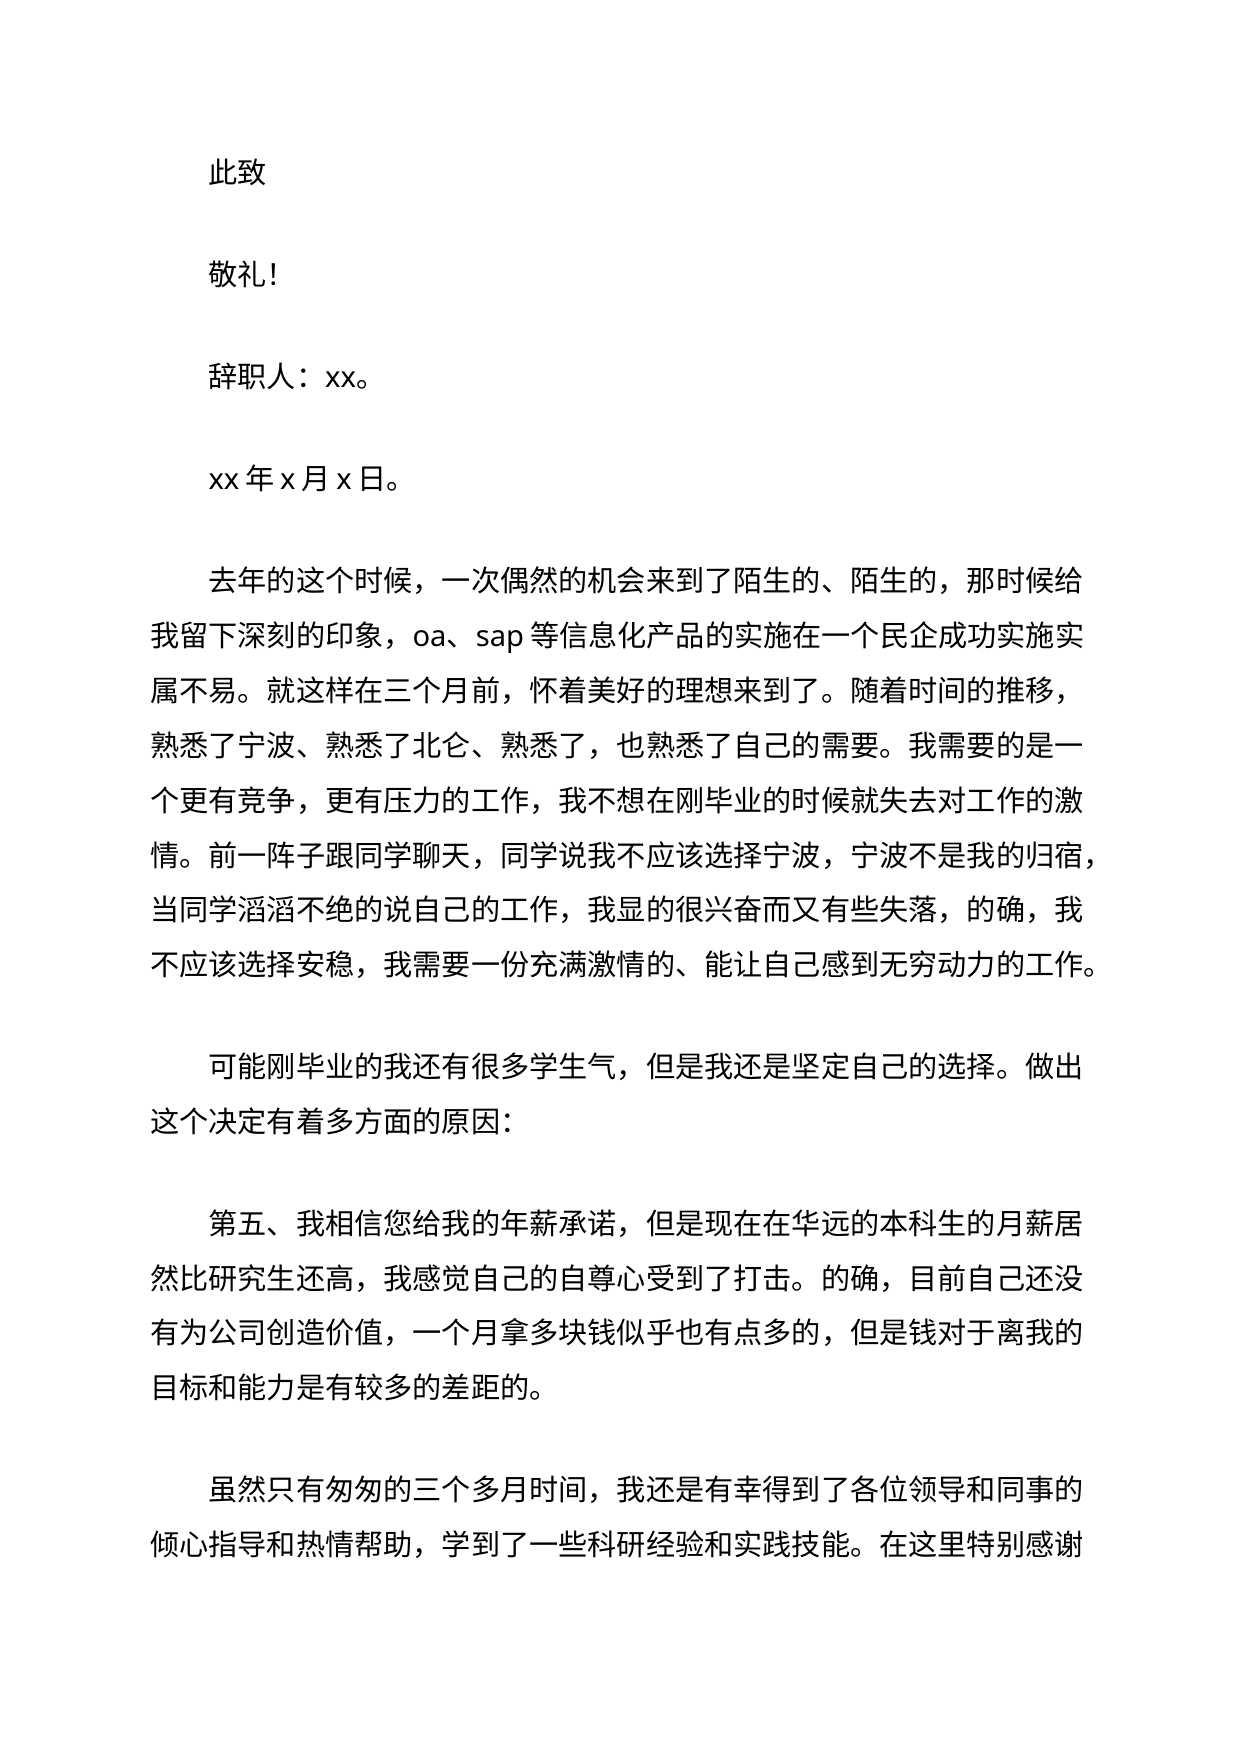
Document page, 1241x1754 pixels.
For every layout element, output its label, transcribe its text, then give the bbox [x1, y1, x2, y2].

text 去年的这个时候，一次偶然的机会来到了陌生的、陌生的，那时候给我留下深刻的印象，oa、sap等信息化产品的实施在一个民企成功实施实属不易。就这样在三个月前，怀着美好的理想来到了。随着时间的推移，熟悉了宁波、熟悉了北仑、熟悉了，也熟悉了自己的需要。我需要的是一个更有竞争，更有压力的工作，我不想在刚毕业的时候就失去对工作的激情。前一阵子跟同学聊天，同学说我不应该选择宁波，宁波不是我的归宿，当同学滔滔不绝的说自己的工作，我显的很兴奋而又有些失落，的确，我不应该选择安稳，我需要一份充满激情的、能让自己感到无穷动力的工作。 [150, 557, 1090, 984]
text 此致 [150, 150, 1090, 192]
text 可能刚毕业的我还有很多学生气，但是我还是坚定自己的选择。做出这个决定有着多方面的原因： [150, 1044, 1090, 1141]
text xx年x月x日。 [150, 456, 1090, 498]
text 敬礼！ [150, 252, 1090, 294]
text 辞职人：xx。 [150, 353, 1090, 396]
text 第五、我相信您给我的年薪承诺，但是现在在华远的本科生的月薪居然比研究生还高，我感觉自己的自尊心受到了打击。的确，目前自己还没有为公司创造价值，一个月拿多块钱似乎也有点多的，但是钱对于离我的目标和能力是有较多的差距的。 [150, 1200, 1090, 1407]
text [150, 1467, 1090, 1564]
